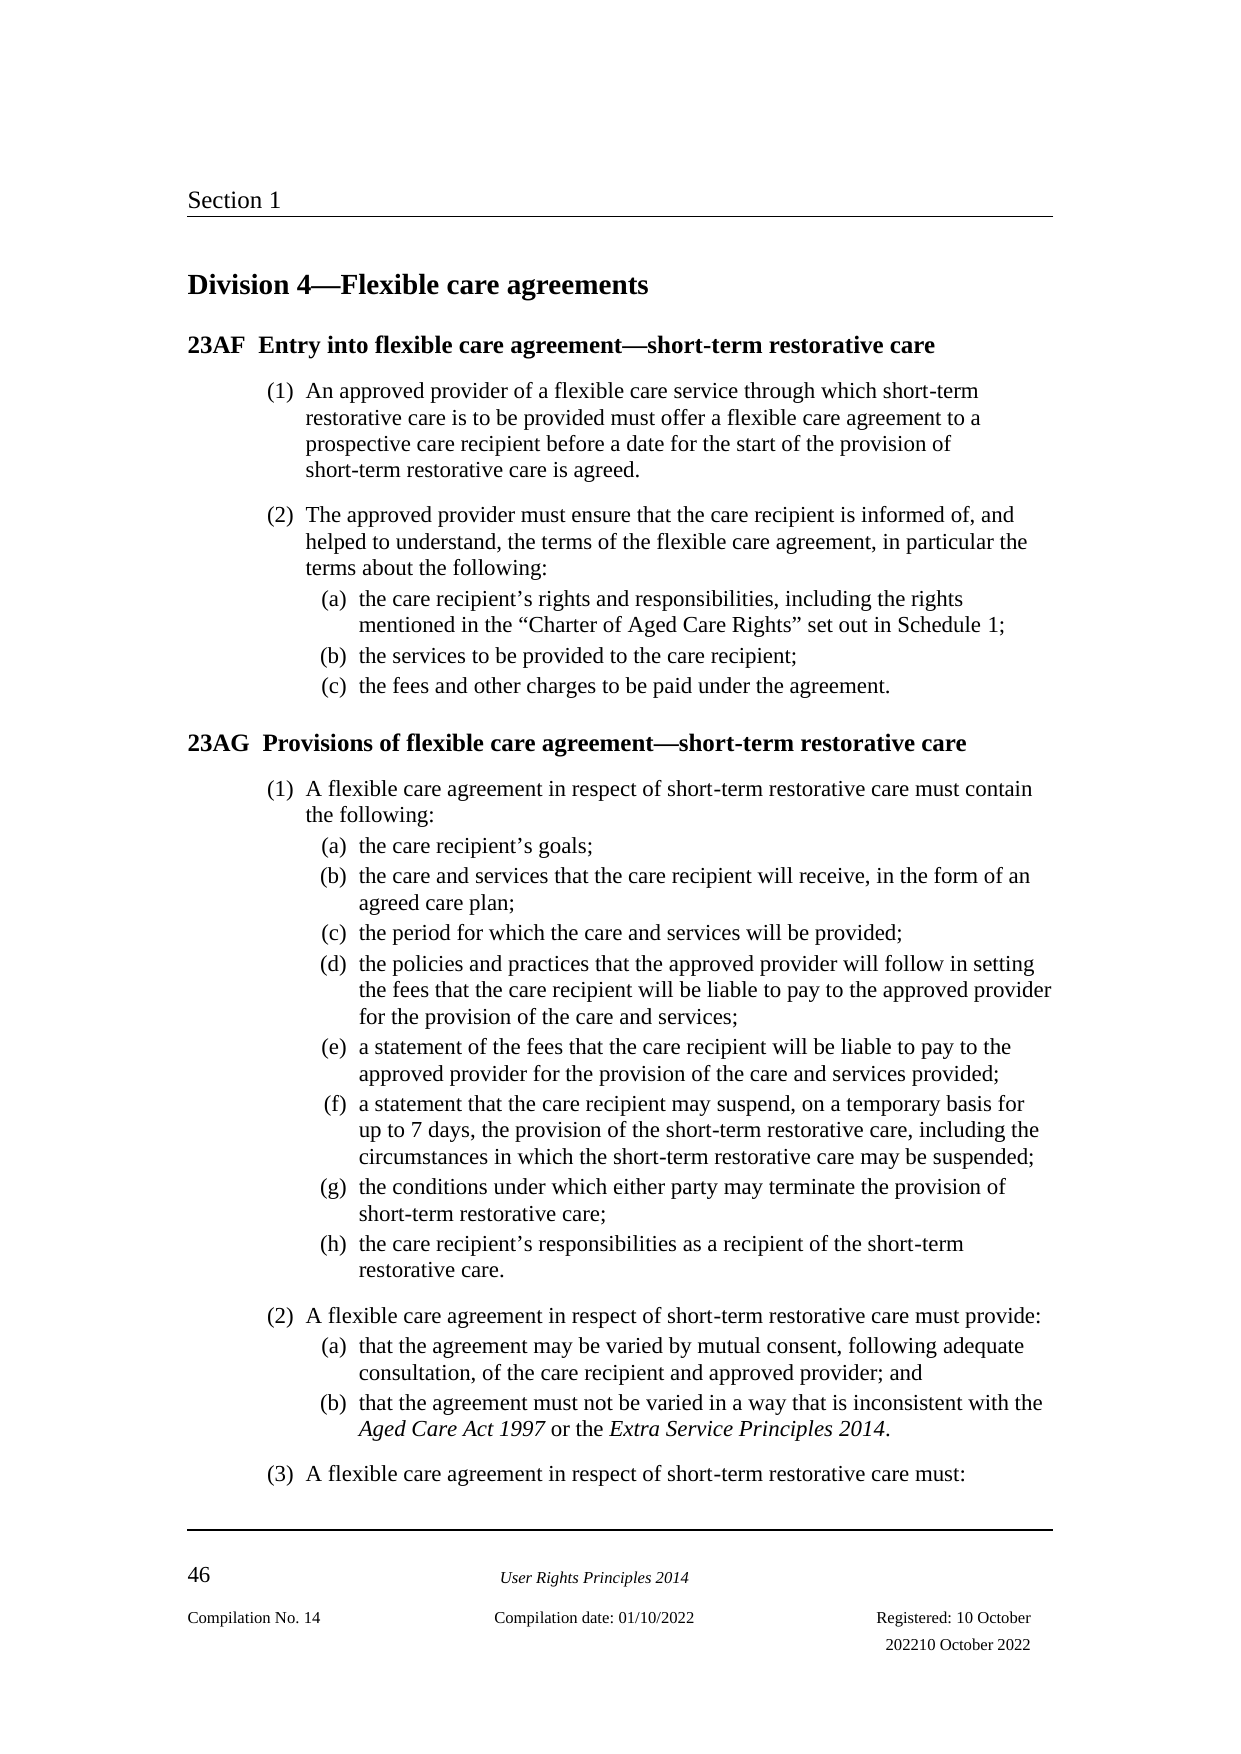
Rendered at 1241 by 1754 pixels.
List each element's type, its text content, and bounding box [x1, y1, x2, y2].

text (2) A flexible care agreement in respect of short-term restorative care must provide: [187, 1302, 1053, 1328]
text (b) the care and services that the care recipient will receive, in the form of an agreed care plan; [187, 863, 1053, 915]
text Division 4—Flexible care agreements [187, 267, 1053, 301]
text (c) the period for which the care and services will be provided; [187, 919, 1053, 946]
text (2) The approved provider must ensure that the care recipient is informed of, and helped to understand, the terms of the flexible care agreement, in particular the terms about the following: [187, 502, 1053, 581]
text (a) the care recipient’s rights and responsibilities, including the rights mentioned in the “Charter of Aged Care Rights” set out in Schedule 1; [187, 585, 1053, 637]
text (h) the care recipient’s responsibilities as a recipient of the short-term restorative care. [187, 1230, 1053, 1283]
text (c) the fees and other charges to be paid under the agreement. [187, 672, 1053, 698]
text (a) the care recipient’s goals; [187, 832, 1053, 858]
text (f) a statement that the care recipient may suspend, on a temporary basis for up to 7 days, the provision of the short-term restorative care, including the circumstances in which the short-term restorative care may be suspended; [187, 1090, 1053, 1169]
text (a) that the agreement may be varied by mutual consent, following adequate consultation, of the care recipient and approved provider; and [187, 1332, 1053, 1385]
text 23AF Entry into flexible care agreement—short-term restorative care [187, 330, 1053, 359]
text (e) a statement of the fees that the care recipient will be liable to pay to the approved provider for the provision of the care and services provided; [187, 1033, 1053, 1086]
text (b) that the agreement must not be varied in a way that is inconsistent with the Aged Care Act 1997 or the Extra Service Principles 2014. [187, 1389, 1053, 1442]
text (3) A flexible care agreement in respect of short-term restorative care must: [187, 1461, 1053, 1487]
text (1) An approved provider of a flexible care service through which short-term restorative care is to be provided must offer a flexible care agreement to a prospective care recipient before a date for the start of the provision of short-term restorative care is agreed. [187, 377, 1053, 483]
text (d) the policies and practices that the approved provider will follow in setting the fees that the care recipient will be liable to pay to the approved provider for the provision of the care and services; [187, 950, 1053, 1029]
text (1) A flexible care agreement in respect of short-term restorative care must contain the following: [187, 775, 1053, 828]
text (b) the services to be provided to the care recipient; [187, 642, 1053, 668]
text 23AG Provisions of flexible care agreement—short-term restorative care [187, 728, 1053, 756]
text (g) the conditions under which either party may terminate the provision of short-term restorative care; [187, 1173, 1053, 1226]
